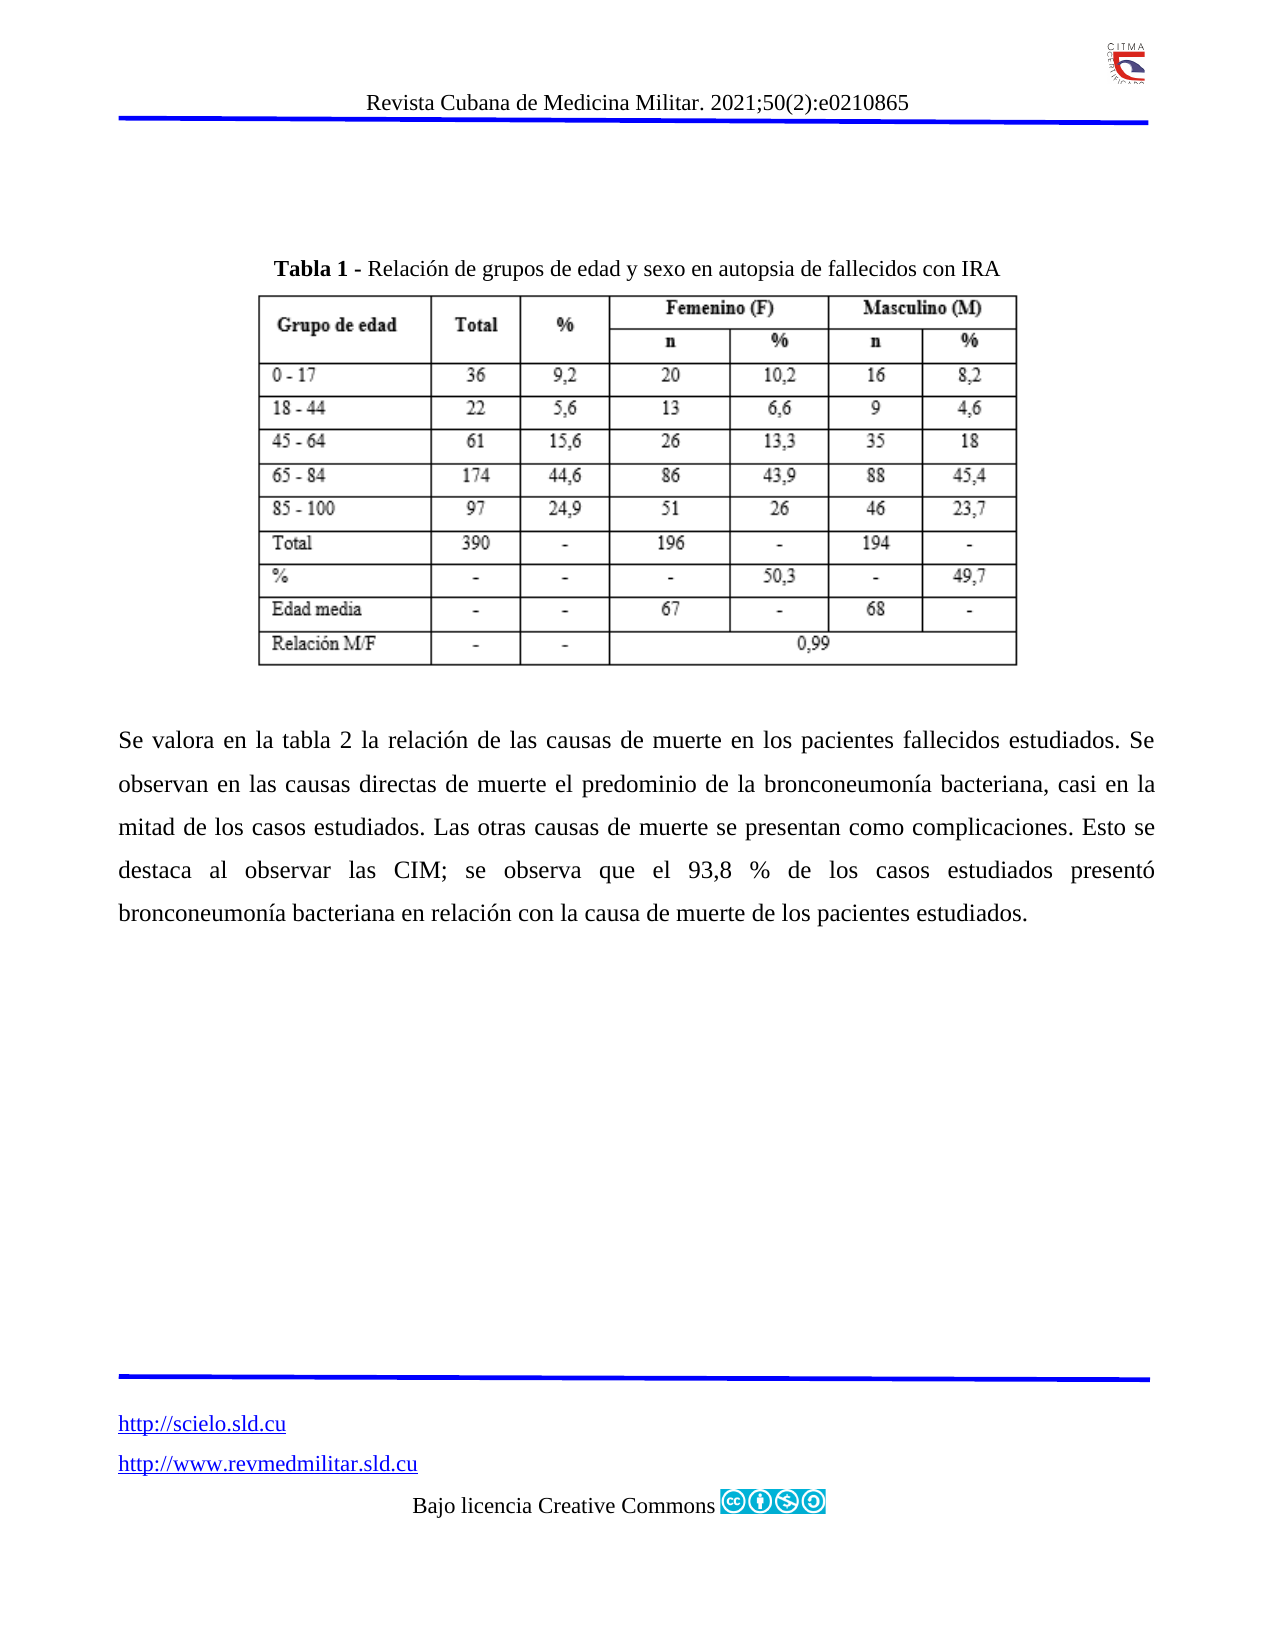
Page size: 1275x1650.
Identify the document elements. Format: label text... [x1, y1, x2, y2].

picture [720, 1489, 826, 1514]
text Se valora en la tabla 2 la relación de las causas de muerte en los pacientes fallecidos estudiados. Se observan en las causas directas de muerte el predominio de la bronconeumonía bacteriana, casi en la mitad de los casos estudiados. Las otras causas de muerte se presentan como complicaciones. Esto se destaca al observar las CIM; se observa que el 93,8 % de los casos estudiados presentó bronconeumonía bacteriana en relación con la causa de muerte de los pacientes estudiados. [118, 726, 1157, 927]
picture [257, 295, 1018, 669]
picture [1107, 43, 1145, 84]
text Tabla 1 - Relación de grupos de edad y sexo en autopsia de fallecidos con IRA [118, 256, 1157, 282]
